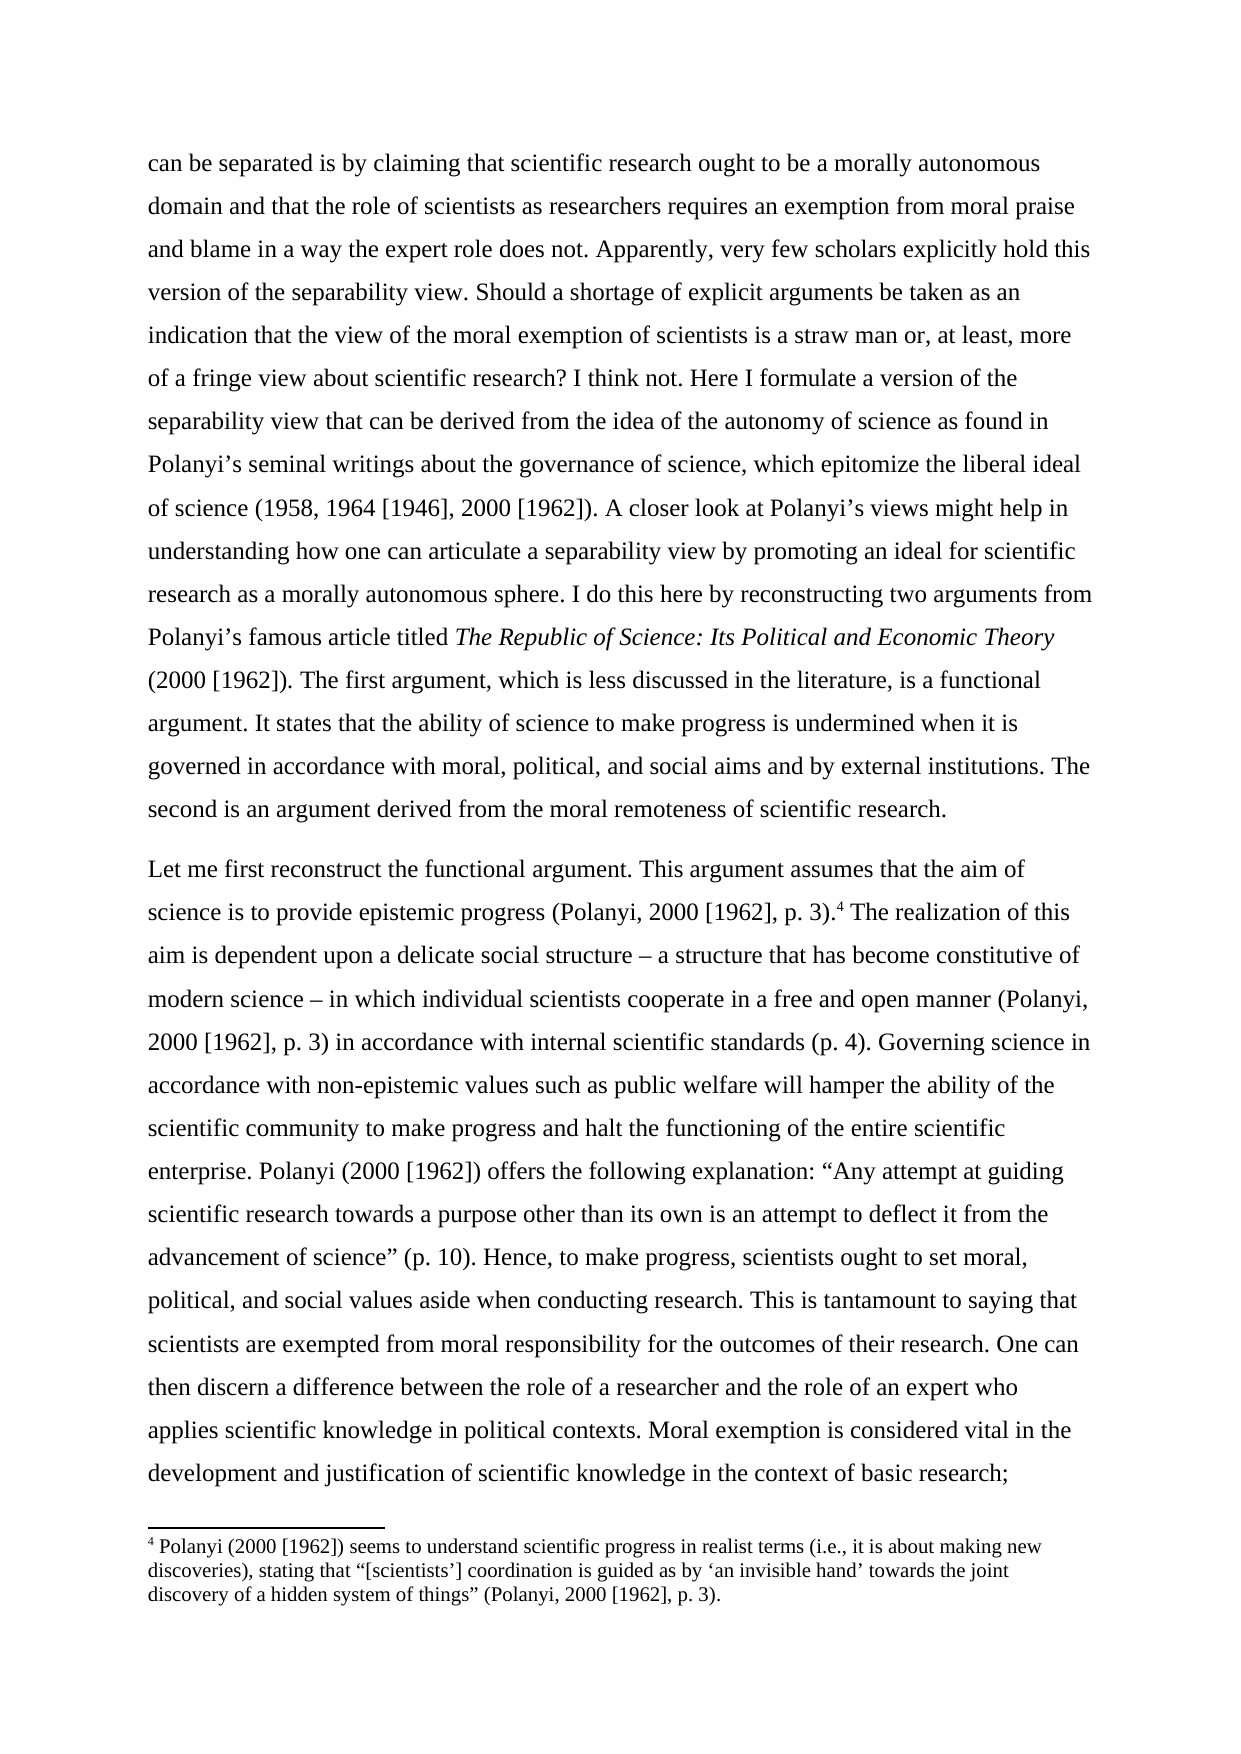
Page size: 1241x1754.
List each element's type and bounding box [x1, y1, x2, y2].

text [148, 854, 1093, 1487]
text [148, 148, 1093, 823]
